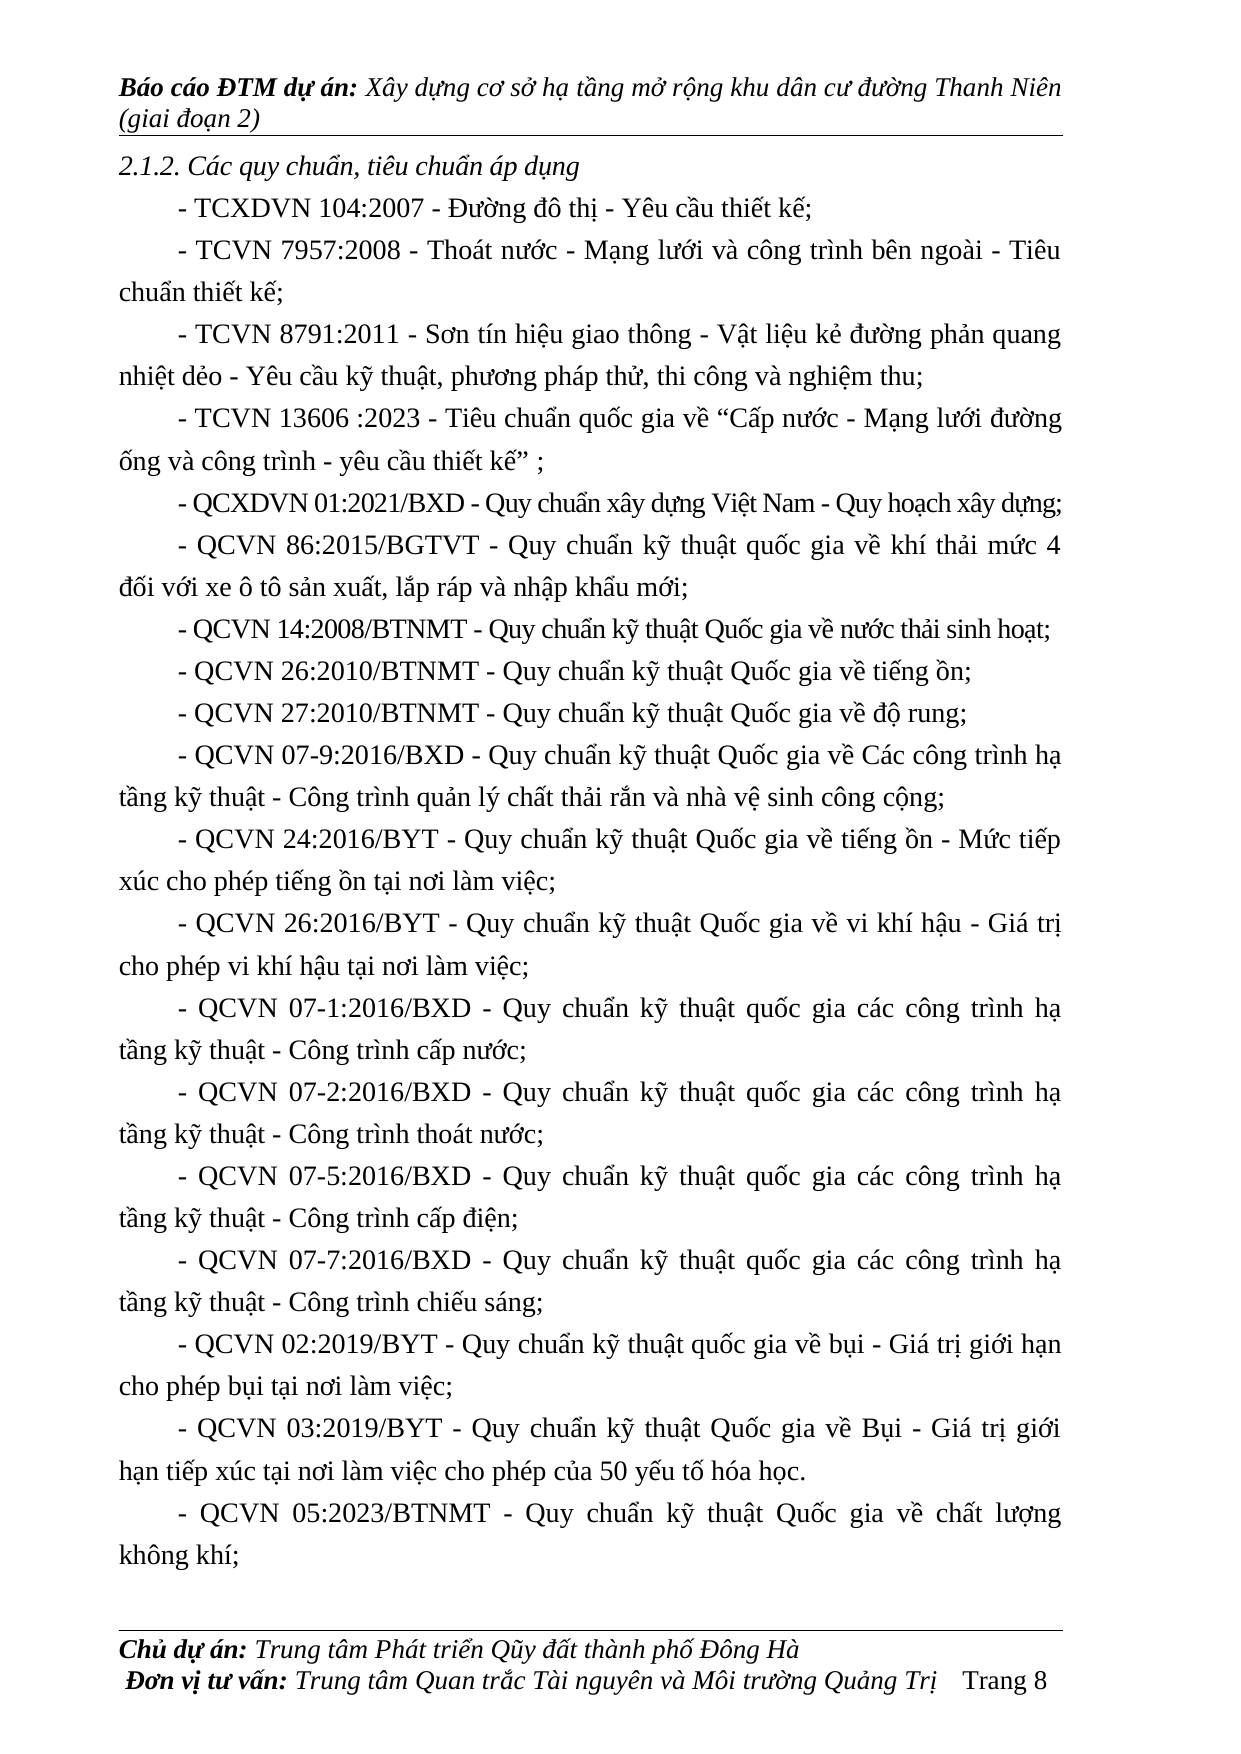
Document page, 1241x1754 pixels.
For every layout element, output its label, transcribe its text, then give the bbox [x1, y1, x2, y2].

text - QCVN 26:2016/BYT - Quy chuẩn kỹ thuật Quốc gia về vi khí hậu - Giá trị cho phép vi khí hậu tại nơi làm việc; [118, 906, 1063, 981]
text - TCXDVN 104:2007 - Đường đô thị - Yêu cầu thiết kế; [118, 191, 1063, 223]
text - QCVN 07-5:2016/BXD - Quy chuẩn kỹ thuật quốc gia các công trình hạ tầng kỹ thuật - Công trình cấp điện; [118, 1159, 1063, 1233]
text - TCVN 7957:2008 - Thoát nước - Mạng lưới và công trình bên ngoài - Tiêu chuẩn thiết kế; [118, 233, 1063, 308]
text - TCVN 13606 :2023 - Tiêu chuẩn quốc gia về “Cấp nước - Mạng lưới đường ống và công trình - yêu cầu thiết kế” ; [118, 401, 1063, 476]
text - QCVN 05:2023/BTNMT - Quy chuẩn kỹ thuật Quốc gia về chất lượng không khí; [118, 1496, 1063, 1570]
text - QCVN 07-1:2016/BXD - Quy chuẩn kỹ thuật quốc gia các công trình hạ tầng kỹ thuật - Công trình cấp nước; [118, 991, 1063, 1065]
text - TCVN 8791:2011 - Sơn tín hiệu giao thông - Vật liệu kẻ đường phản quang nhiệt dẻo - Yêu cầu kỹ thuật, phương pháp thử, thi công và nghiệm thu; [118, 317, 1063, 392]
text - QCVN 26:2010/BTNMT - Quy chuẩn kỹ thuật Quốc gia về tiếng ồn; [118, 654, 1063, 686]
text - QCVN 03:2019/BYT - Quy chuẩn kỹ thuật Quốc gia về Bụi - Giá trị giới hạn tiếp xúc tại nơi làm việc cho phép của 50 yếu tố hóa học. [118, 1411, 1063, 1486]
text - QCVN 07-7:2016/BXD - Quy chuẩn kỹ thuật quốc gia các công trình hạ tầng kỹ thuật - Công trình chiếu sáng; [118, 1243, 1063, 1318]
subtitle 2.1.2. Các quy chuẩn, tiêu chuẩn áp dụng [118, 149, 1063, 181]
text - QCXDVN 01:2021/BXD - Quy chuẩn xây dựng Việt Nam - Quy hoạch xây dựng; [118, 486, 1063, 518]
text - QCVN 24:2016/BYT - Quy chuẩn kỹ thuật Quốc gia về tiếng ồn - Mức tiếp xúc cho phép tiếng ồn tại nơi làm việc; [118, 822, 1063, 897]
text - QCVN 07-2:2016/BXD - Quy chuẩn kỹ thuật quốc gia các công trình hạ tầng kỹ thuật - Công trình thoát nước; [118, 1075, 1063, 1149]
text - QCVN 14:2008/BTNMT - Quy chuẩn kỹ thuật Quốc gia về nước thải sinh hoạt; [118, 612, 1063, 644]
text - QCVN 86:2015/BGTVT - Quy chuẩn kỹ thuật quốc gia về khí thải mức 4 đối với xe ô tô sản xuất, lắp ráp và nhập khẩu mới; [118, 528, 1063, 602]
text - QCVN 07-9:2016/BXD - Quy chuẩn kỹ thuật Quốc gia về Các công trình hạ tầng kỹ thuật - Công trình quản lý chất thải rắn và nhà vệ sinh công cộng; [118, 738, 1063, 813]
text - QCVN 02:2019/BYT - Quy chuẩn kỹ thuật quốc gia về bụi - Giá trị giới hạn cho phép bụi tại nơi làm việc; [118, 1327, 1063, 1402]
text - QCVN 27:2010/BTNMT - Quy chuẩn kỹ thuật Quốc gia về độ rung; [118, 696, 1063, 728]
